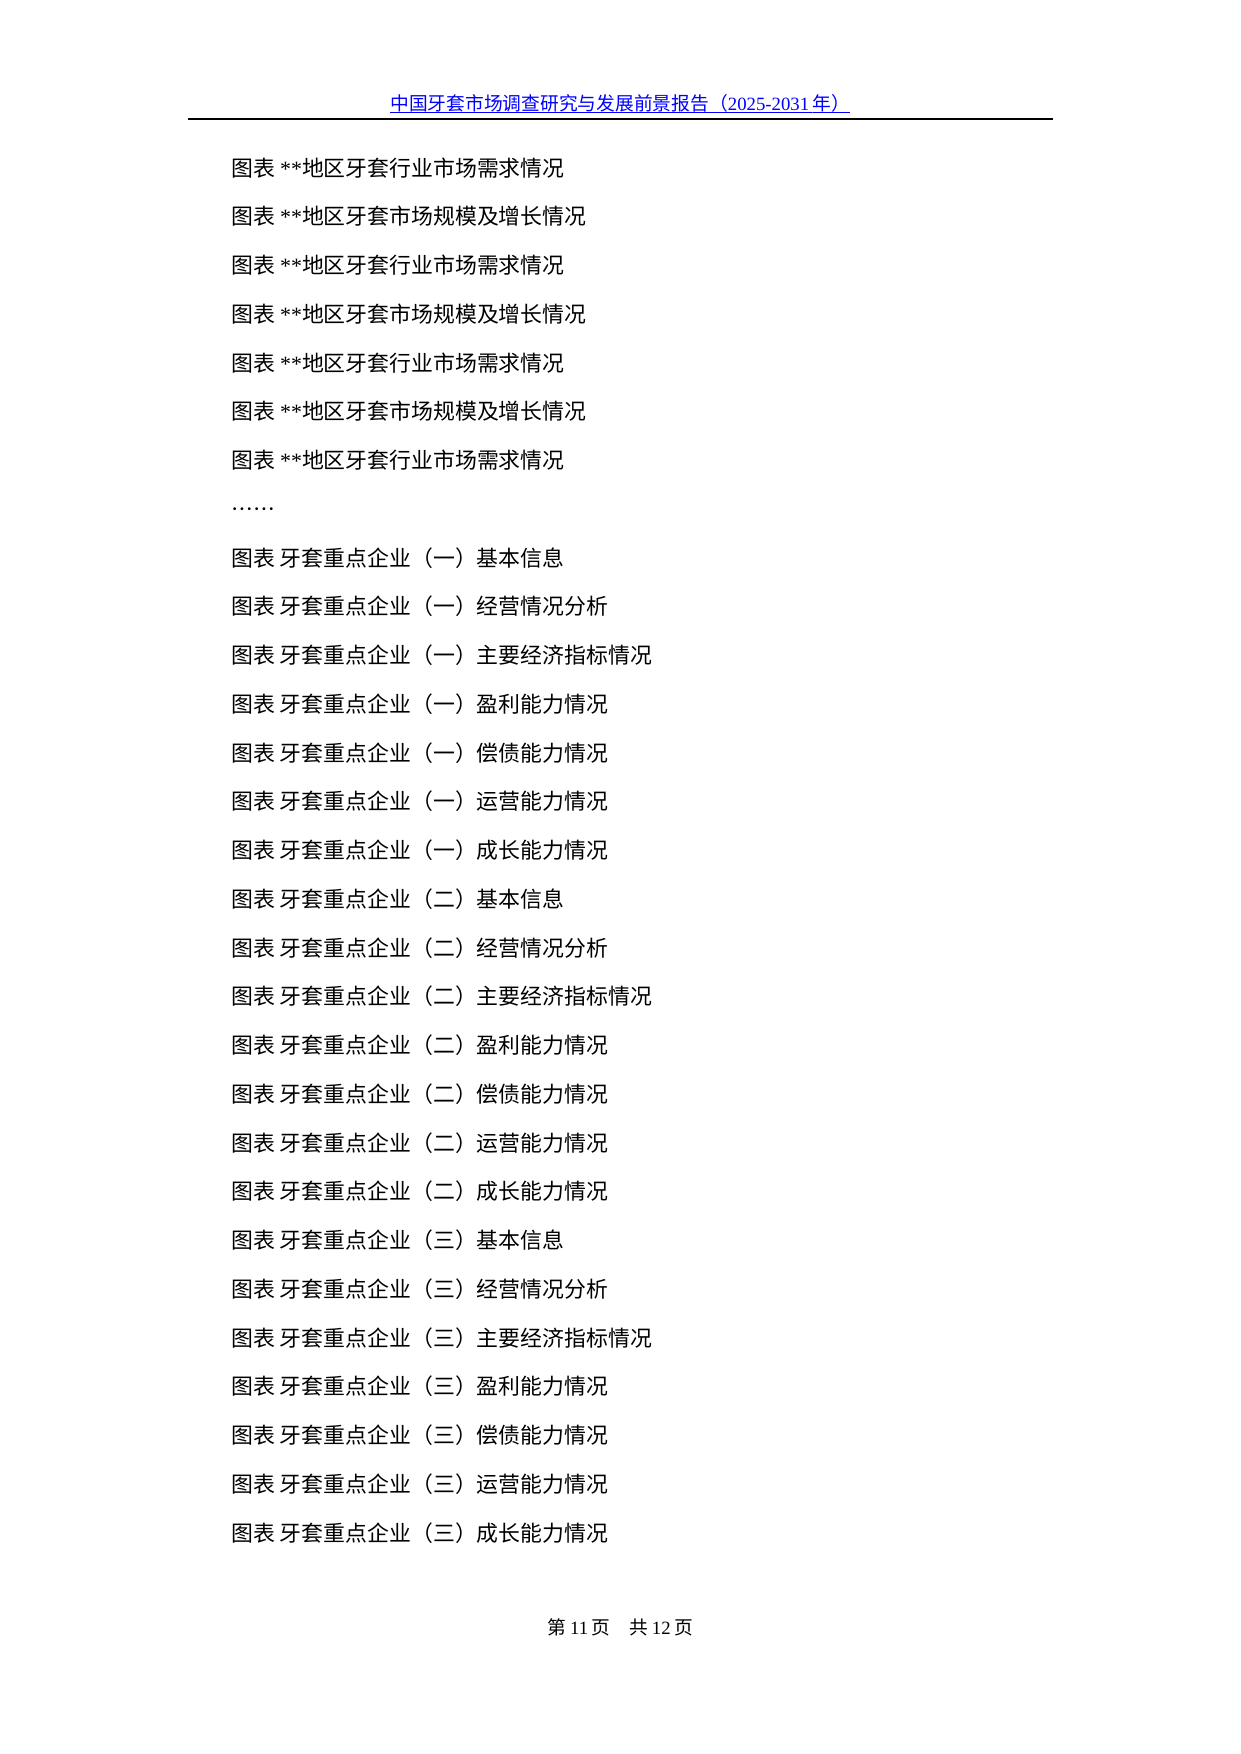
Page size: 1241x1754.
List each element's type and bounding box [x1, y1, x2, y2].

text [187, 150, 1053, 1548]
